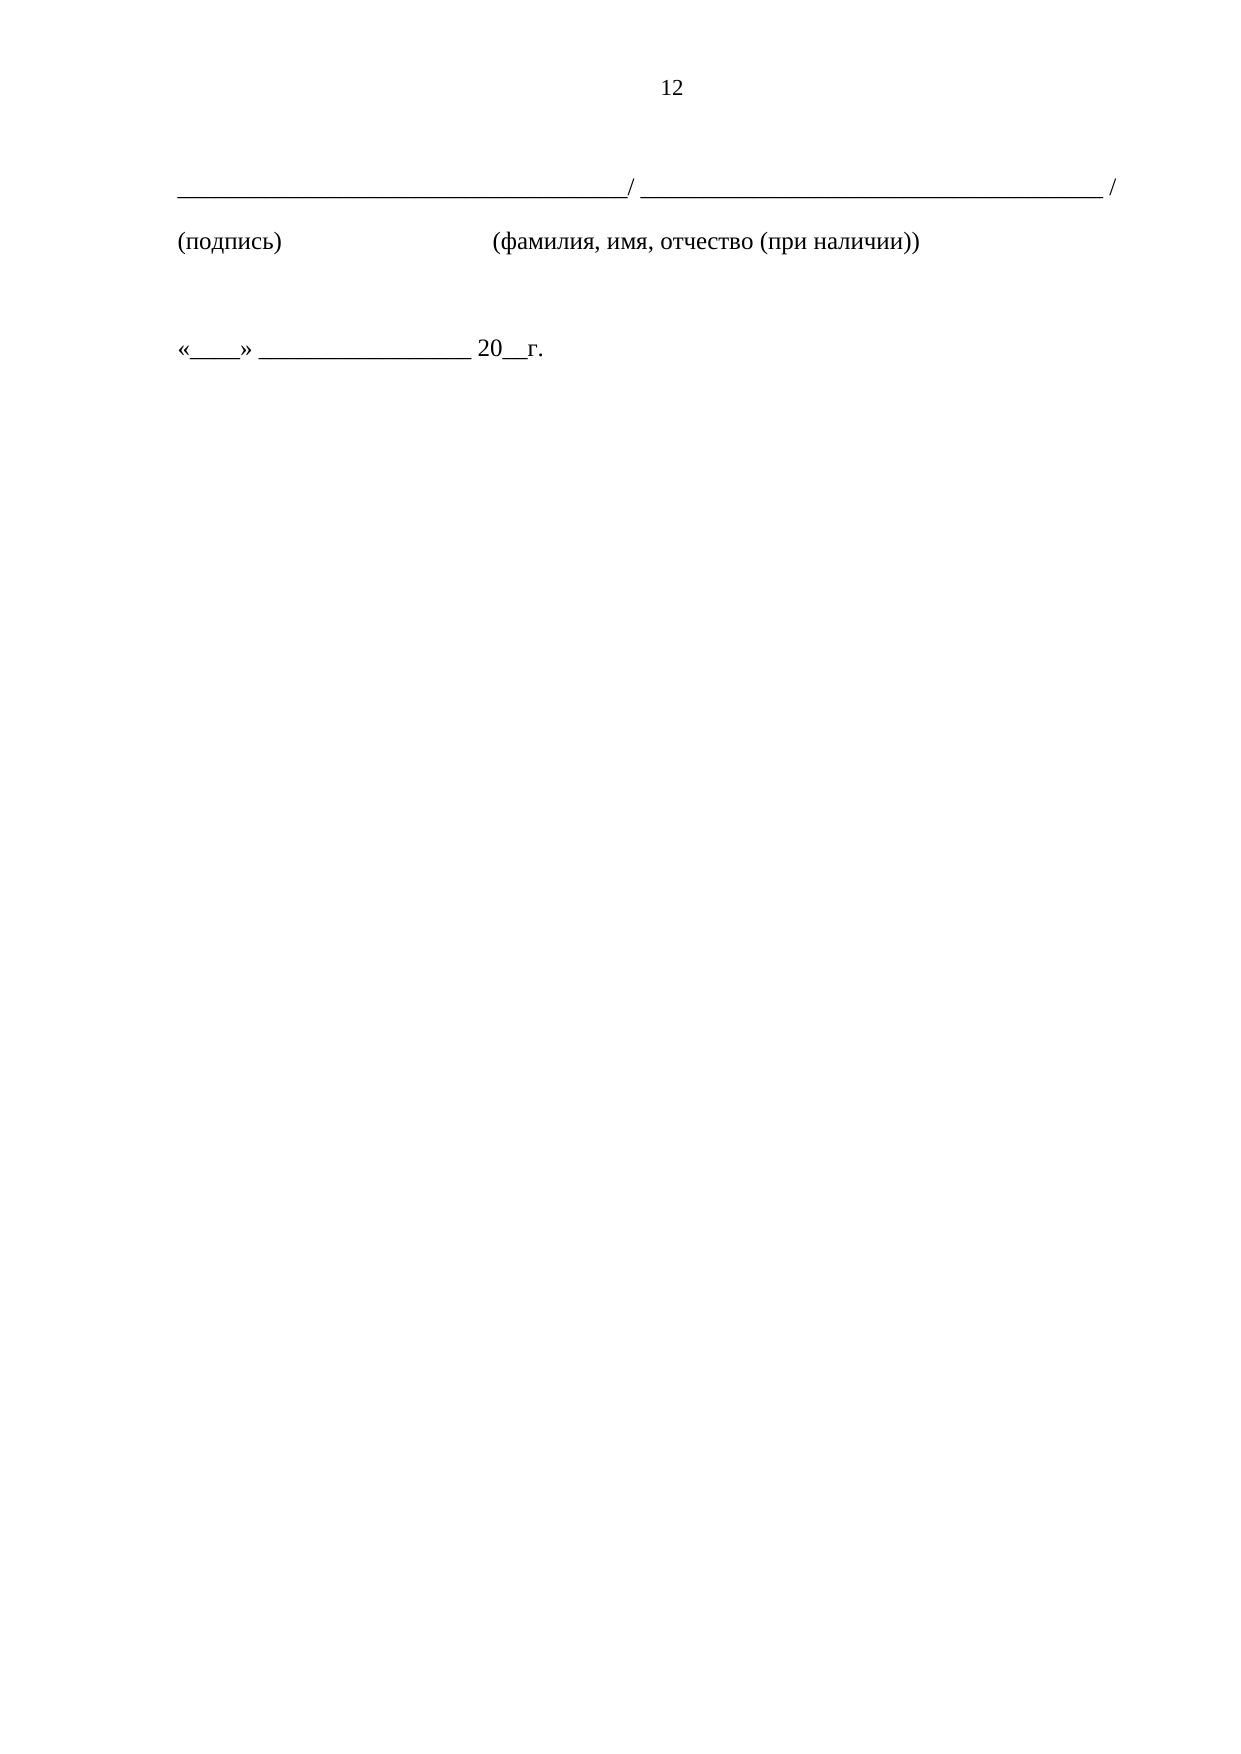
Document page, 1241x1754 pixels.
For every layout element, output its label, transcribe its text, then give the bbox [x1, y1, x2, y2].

text (подпись) (фамилия, имя, отчество (при наличии)) [177, 226, 1167, 254]
text ____________________________________/ _____________________________________ / [177, 172, 1167, 201]
text «____» _________________ 20__г. [177, 333, 1167, 362]
